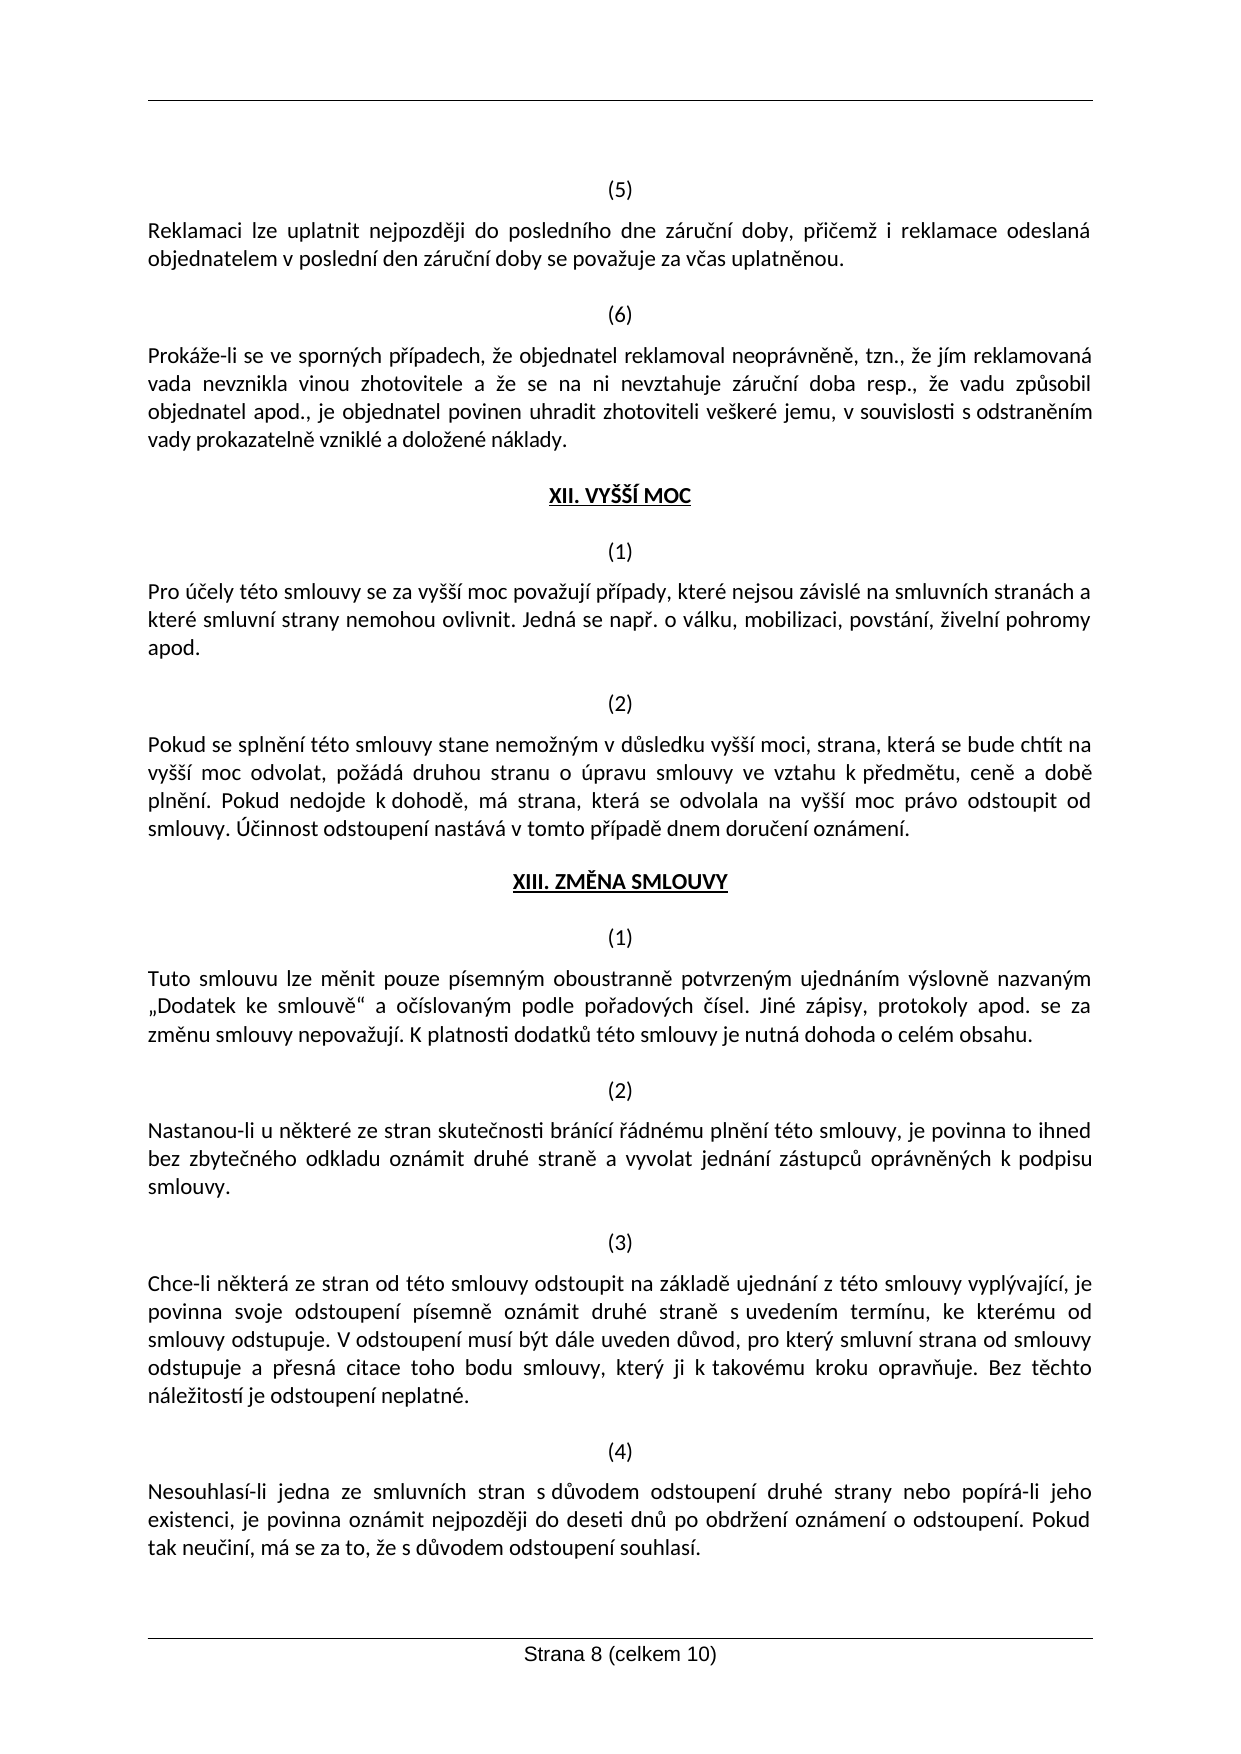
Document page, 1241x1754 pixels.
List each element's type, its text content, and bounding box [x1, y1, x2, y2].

text Pokud se splnění této smlouvy stane nemožným v důsledku vyšší moci, strana, která se bude chtít na vyšší moc odvolat, požádá druhou stranu o úpravu smlouvy ve vztahu k předmětu, ceně a době plnění. Pokud nedojde k dohodě, má strana, která se odvolala na vyšší moc právo odstoupit od smlouvy. Účinnost odstoupení nastává v tomto případě dnem doručení oznámení. [148, 730, 1093, 842]
text Nastanou-li u některé ze stran skutečnosti bránící řádnému plnění této smlouvy, je povinna to ihned bez zbytečného odkladu oznámit druhé straně a vyvolat jednání zástupců oprávněných k podpisu smlouvy. [148, 1116, 1093, 1200]
text Pro účely této smlouvy se za vyšší moc považují případy, které nejsou závislé na smluvních stranách a které smluvní strany nemohou ovlivnit. Jedná se např. o válku, mobilizaci, povstání, živelní pohromy apod. [148, 577, 1093, 661]
text (2) [148, 689, 1093, 717]
text Chce-li některá ze stran od této smlouvy odstoupit na základě ujednání z této smlouvy vyplývající, je povinna svoje odstoupení písemně oznámit druhé straně s uvedením termínu, ke kterému od smlouvy odstupuje. V odstoupení musí být dále uveden důvod, pro který smluvní strana od smlouvy odstupuje a přesná citace toho bodu smlouvy, který ji k takovému kroku opravňuje. Bez těchto náležitostí je odstoupení neplatné. [148, 1269, 1093, 1409]
text Prokáže-li se ve sporných případech, že objednatel reklamoval neoprávněně, tzn., že jím reklamovaná vada nevznikla vinou zhotovitele a že se na ni nevztahuje záruční doba resp., že vadu způsobil objednatel apod., je objednatel povinen uhradit zhotoviteli veškeré jemu, v souvislosti s odstraněním vady prokazatelně vzniklé a doložené náklady. [148, 341, 1093, 453]
text Reklamaci lze uplatnit nejpozději do posledního dne záruční doby, přičemž i reklamace odeslaná objednatelem v poslední den záruční doby se považuje za včas uplatněnou. [148, 216, 1093, 272]
text (4) [148, 1437, 1093, 1465]
text Tuto smlouvu lze měnit pouze písemným oboustranně potvrzeným ujednáním výslovně nazvaným „Dodatek ke smlouvě“ a očíslovaným podle pořadových čísel. Jiné zápisy, protokoly apod. se za změnu smlouvy nepovažují. K platnosti dodatků této smlouvy je nutná dohoda o celém obsahu. [148, 964, 1093, 1048]
text XII. Vyšší moc [148, 481, 1093, 509]
text (6) [148, 300, 1093, 328]
text (5) [148, 176, 1093, 204]
text Nesouhlasí-li jedna ze smluvních stran s důvodem odstoupení druhé strany nebo popírá-li jeho existenci, je povinna oznámit nejpozději do deseti dnů po obdržení oznámení o odstoupení. Pokud tak neučiní, má se za to, že s důvodem odstoupení souhlasí. [148, 1477, 1093, 1562]
text (1) [148, 537, 1093, 565]
text (3) [148, 1228, 1093, 1256]
text (2) [148, 1076, 1093, 1104]
text XIII. Změna smlouvy [148, 867, 1093, 895]
text (1) [148, 923, 1093, 951]
